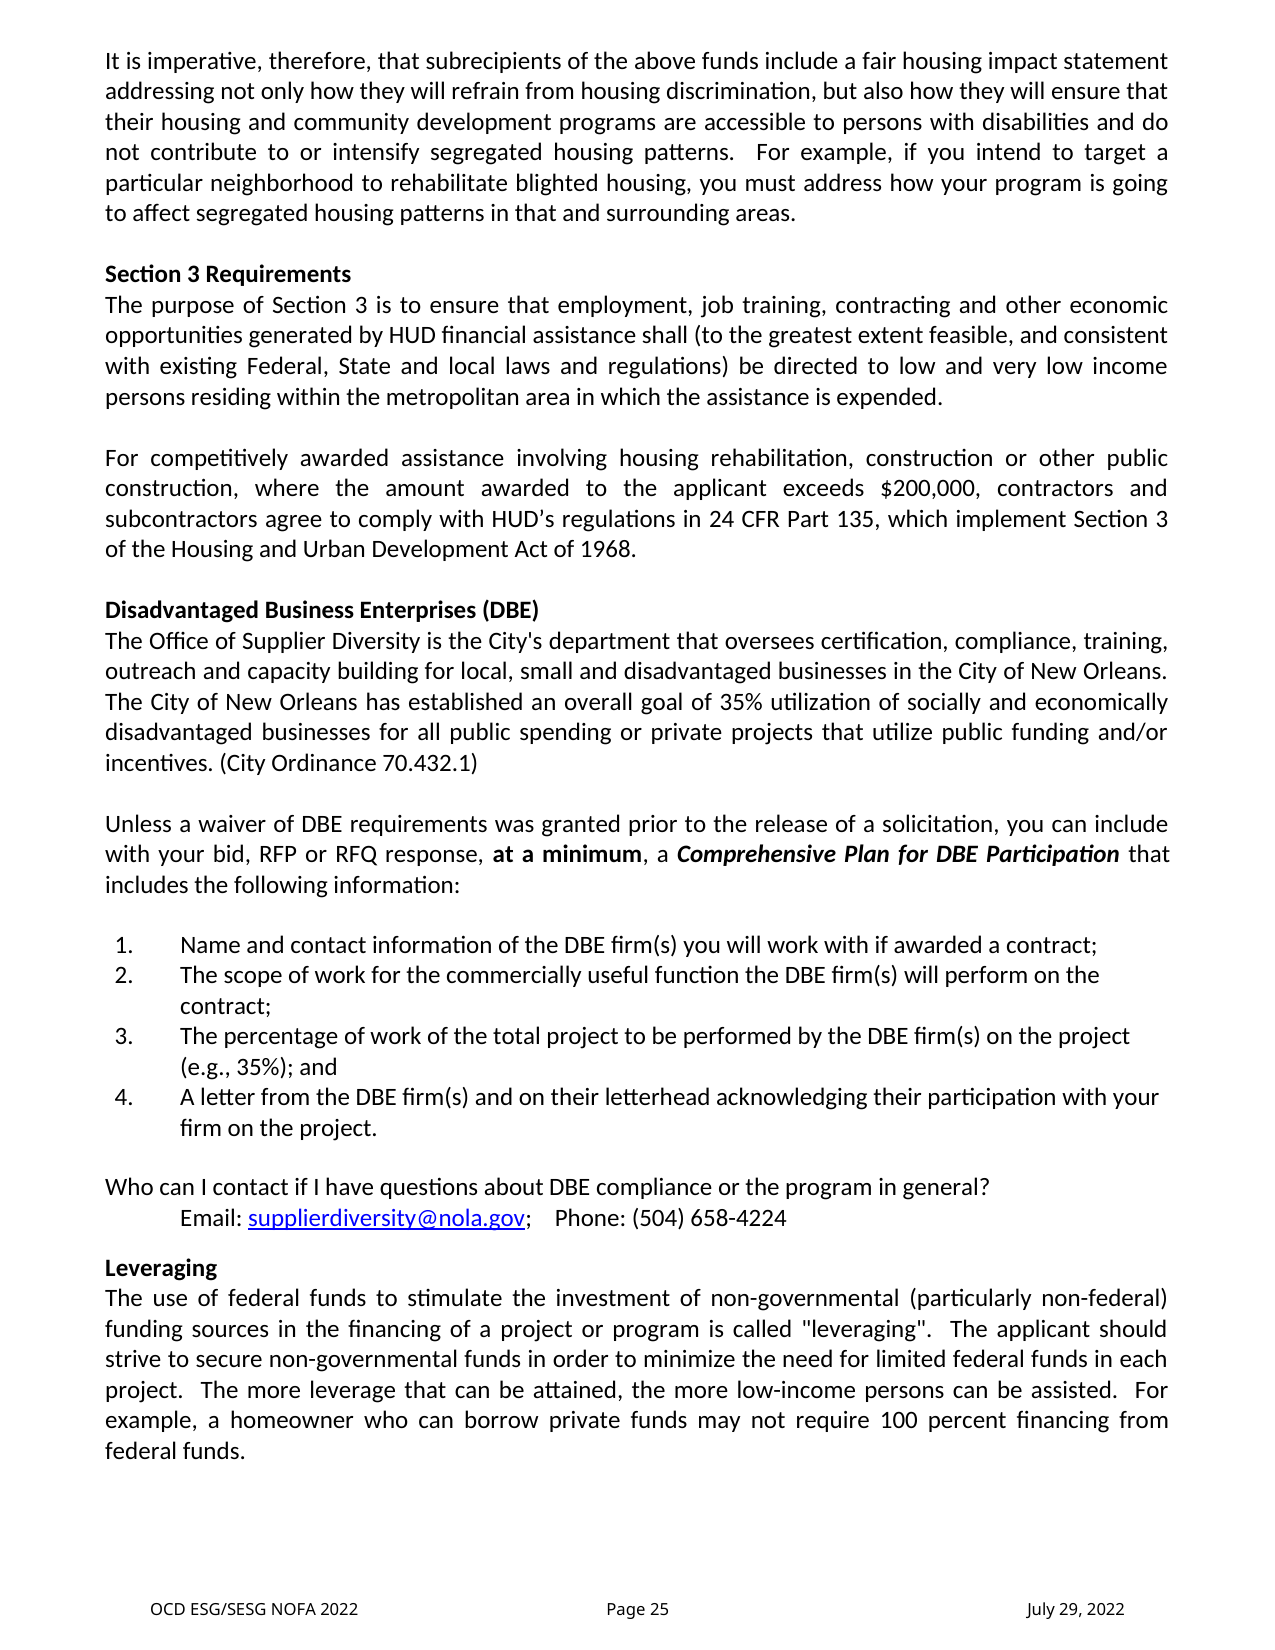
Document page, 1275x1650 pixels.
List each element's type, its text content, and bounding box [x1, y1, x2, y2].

subtitle Leveraging [105, 1252, 1170, 1282]
list The scope of work for the commercially useful function the DBE firm(s) will perform on the contract; [114, 959, 1170, 1020]
text The Office of Supplier Diversity is the City's department that oversees certification, compliance, training, outreach and capacity building for local, small and disadvantaged businesses in the City of New Orleans. The City of New Orleans has established an overall goal of 35% utilization of socially and economically disadvantaged businesses for all public spending or private projects that utilize public funding and/or incentives. (City Ordinance 70.432.1) [105, 625, 1170, 777]
text The use of federal funds to stimulate the investment of non-governmental (particularly non-federal) funding sources in the financing of a project or program is called "leveraging". The applicant should strive to secure non-governmental funds in order to minimize the need for limited federal funds in each project. The more leverage that can be attained, the more low-income persons can be assisted. For example, a homeowner who can borrow private funds may not require 100 percent financing from federal funds. [105, 1282, 1170, 1466]
text Disadvantaged Business Enterprises (DBE) [105, 594, 1170, 625]
list A letter from the DBE firm(s) and on their letterhead acknowledging their participation with your firm on the project. [114, 1081, 1170, 1142]
list Name and contact information of the DBE firm(s) you will work with if awarded a contract; [114, 929, 1170, 959]
text It is imperative, therefore, that subrecipients of the above funds include a fair housing impact statement addressing not only how they will refrain from housing discrimination, but also how they will ensure that their housing and community development programs are accessible to persons with disabilities and do not contribute to or intensify segregated housing patterns. For example, if you intend to target a particular neighborhood to rehabilitate blighted housing, you must address how your program is going to affect segregated housing patterns in that and surrounding areas. [105, 45, 1170, 228]
text Email: supplierdiversity@nola.gov; Phone: (504) 658-4224 [105, 1202, 1170, 1233]
list The percentage of work of the total project to be performed by the DBE firm(s) on the project (e.g., 35%); and [114, 1020, 1170, 1081]
text Who can I contact if I have questions about DBE compliance or the program in general? [105, 1172, 1170, 1202]
text For competitively awarded assistance involving housing rehabilitation, construction or other public construction, where the amount awarded to the applicant exceeds $200,000, contractors and subcontractors agree to comply with HUD’s regulations in 24 CFR Part 135, which implement Section 3 of the Housing and Urban Development Act of 1968. [105, 442, 1170, 564]
text Unless a waiver of DBE requirements was granted prior to the release of a solicitation, you can include with your bid, RFP or RFQ response, at a minimum, a Comprehensive Plan for DBE Participation that includes the following information: [105, 808, 1170, 899]
text The purpose of Section 3 is to ensure that employment, job training, contracting and other economic opportunities generated by HUD financial assistance shall (to the greatest extent feasible, and consistent with existing Federal, State and local laws and regulations) be directed to low and very low income persons residing within the metropolitan area in which the assistance is expended. [105, 289, 1170, 411]
text Section 3 Requirements [105, 259, 1170, 289]
